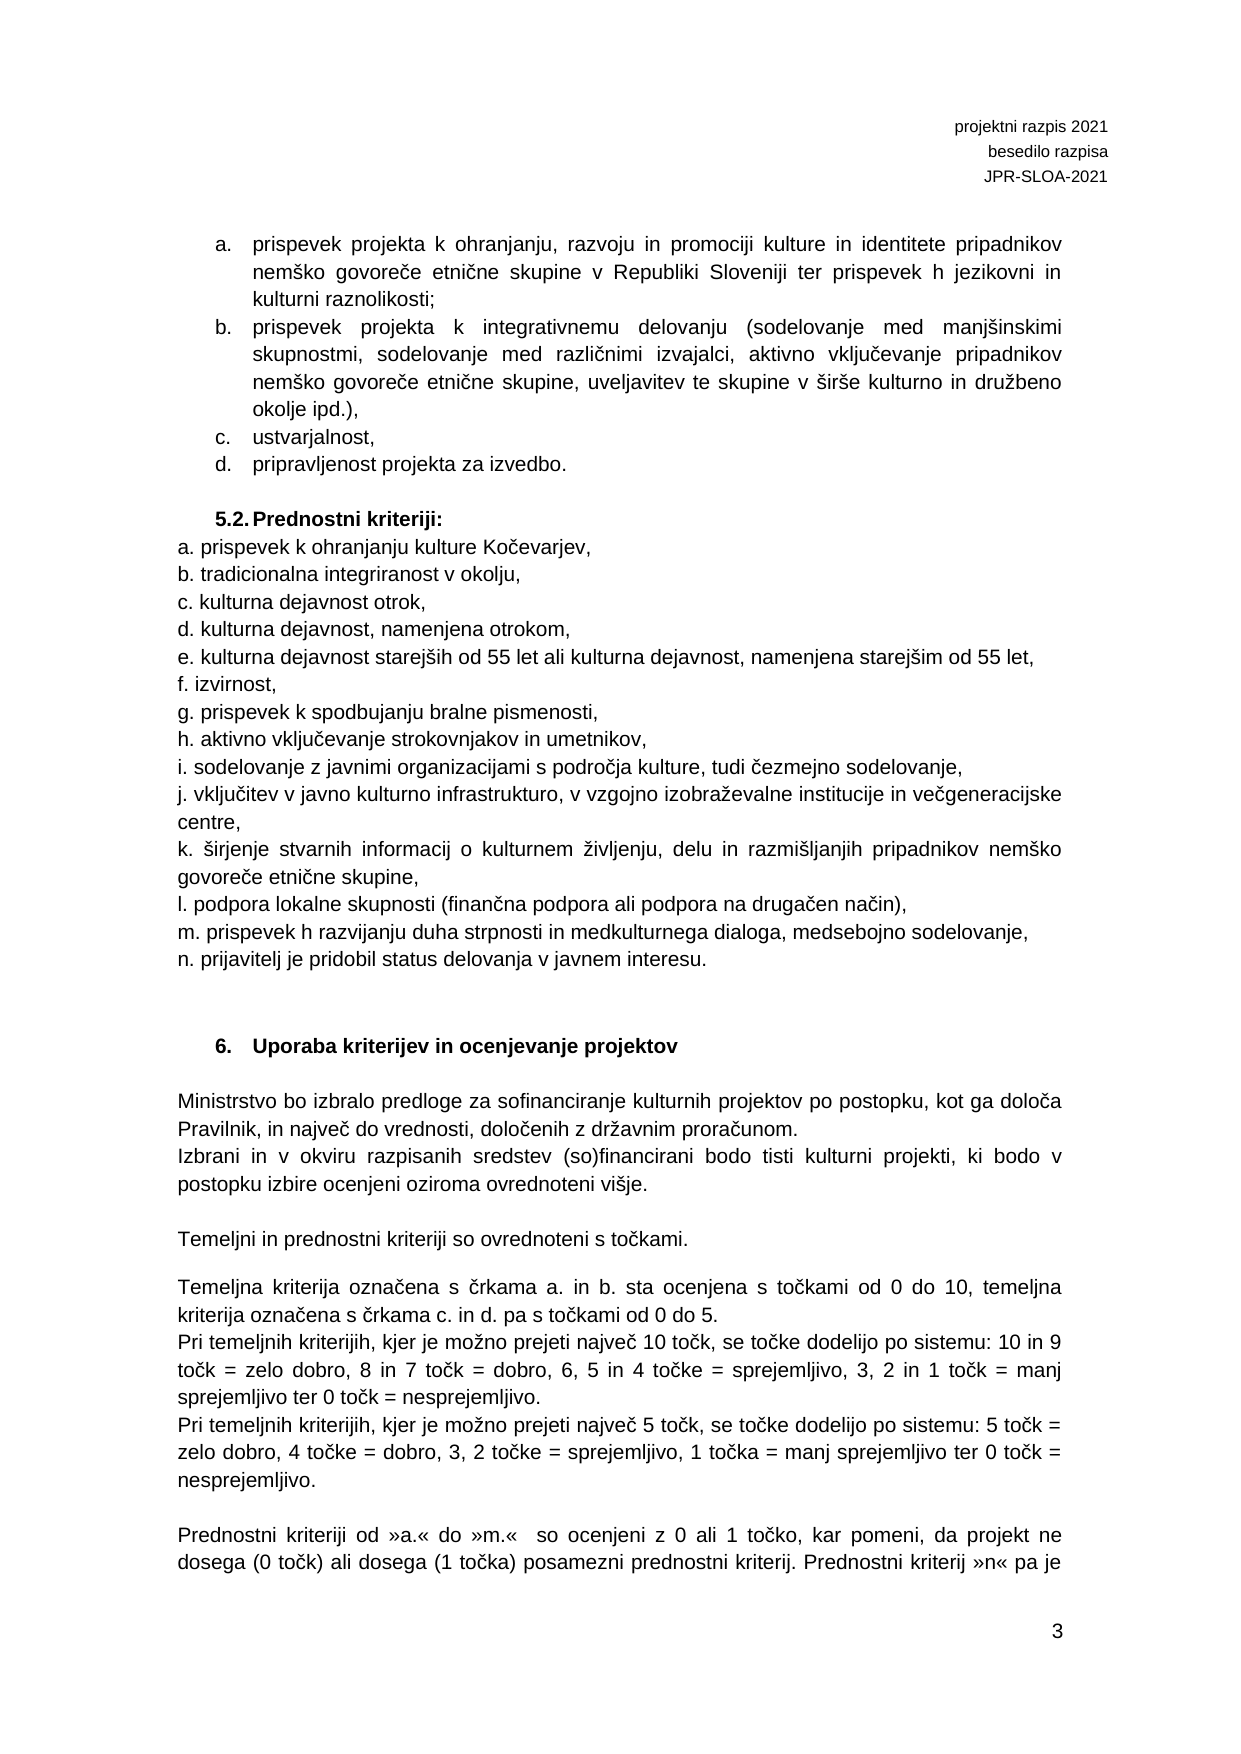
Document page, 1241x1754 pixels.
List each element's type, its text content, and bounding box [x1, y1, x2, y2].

text g. prispevek k spodbujanju bralne pismenosti, [177, 699, 1063, 723]
text Ministrstvo bo izbralo predloge za sofinanciranje kulturnih projektov po postopku, kot ga določa Pravilnik, in največ do vrednosti, določenih z državnim proračunom. [177, 1089, 1063, 1141]
text j. vključitev v javno kulturno infrastrukturo, v vzgojno izobraževalne institucije in večgeneracijske centre, [177, 782, 1063, 833]
list Uporaba kriterijev in ocenjevanje projektov [215, 1034, 1063, 1058]
list Prednostni kriteriji: [215, 507, 1063, 531]
text b. tradicionalna integriranost v okolju, [177, 562, 1063, 586]
text i. sodelovanje z javnimi organizacijami s področja kulture, tudi čezmejno sodelovanje, [177, 754, 1063, 778]
list prispevek projekta k ohranjanju, razvoju in promociji kulture in identitete pripadnikov nemško govoreče etnične skupine v Republiki Sloveniji ter prispevek h jezikovni in kulturni raznolikosti; [215, 232, 1063, 311]
text h. aktivno vključevanje strokovnjakov in umetnikov, [177, 727, 1063, 751]
text m. prispevek h razvijanju duha strpnosti in medkulturnega dialoga, medsebojno sodelovanje, [177, 919, 1063, 943]
list pripravljenost projekta za izvedbo. [215, 452, 1063, 476]
text Pri temeljnih kriterijih, kjer je možno prejeti največ 5 točk, se točke dodelijo po sistemu: 5 točk = zelo dobro, 4 točke = dobro, 3, 2 točke = sprejemljivo, 1 točka = manj sprejemljivo ter 0 točk = nesprejemljivo. [177, 1412, 1063, 1491]
text Temeljna kriterija označena s črkama a. in b. sta ocenjena s točkami od 0 do 10, temeljna kriterija označena s črkama c. in d. pa s točkami od 0 do 5. [177, 1275, 1063, 1326]
list prispevek projekta k integrativnemu delovanju (sodelovanje med manjšinskimi skupnostmi, sodelovanje med različnimi izvajalci, aktivno vključevanje pripadnikov nemško govoreče etnične skupine, uveljavitev te skupine v širše kulturno in družbeno okolje ipd.), [215, 314, 1063, 421]
text l. podpora lokalne skupnosti (finančna podpora ali podpora na drugačen način), [177, 892, 1063, 916]
text f. izvirnost, [177, 672, 1063, 696]
text a. prispevek k ohranjanju kulture Kočevarjev, [177, 534, 1063, 558]
text Izbrani in v okviru razpisanih sredstev (so)financirani bodo tisti kulturni projekti, ki bodo v postopku izbire ocenjeni oziroma ovrednoteni višje. [177, 1144, 1063, 1196]
text e. kulturna dejavnost starejših od 55 let ali kulturna dejavnost, namenjena starejšim od 55 let, [177, 644, 1063, 668]
text k. širjenje stvarnih informacij o kulturnem življenju, delu in razmišljanjih pripadnikov nemško govoreče etnične skupine, [177, 837, 1063, 888]
text Temeljni in prednostni kriteriji so ovrednoteni s točkami. [177, 1227, 1063, 1251]
text Pri temeljnih kriterijih, kjer je možno prejeti največ 10 točk, se točke dodelijo po sistemu: 10 in 9 točk = zelo dobro, 8 in 7 točk = dobro, 6, 5 in 4 točke = sprejemljivo, 3, 2 in 1 točk = manj sprejemljivo ter 0 točk = nesprejemljivo. [177, 1330, 1063, 1409]
text d. kulturna dejavnost, namenjena otrokom, [177, 617, 1063, 641]
text c. kulturna dejavnost otrok, [177, 589, 1063, 613]
text n. prijavitelj je pridobil status delovanja v javnem interesu. [177, 947, 1063, 971]
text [177, 1522, 1063, 1574]
list ustvarjalnost, [215, 424, 1063, 448]
